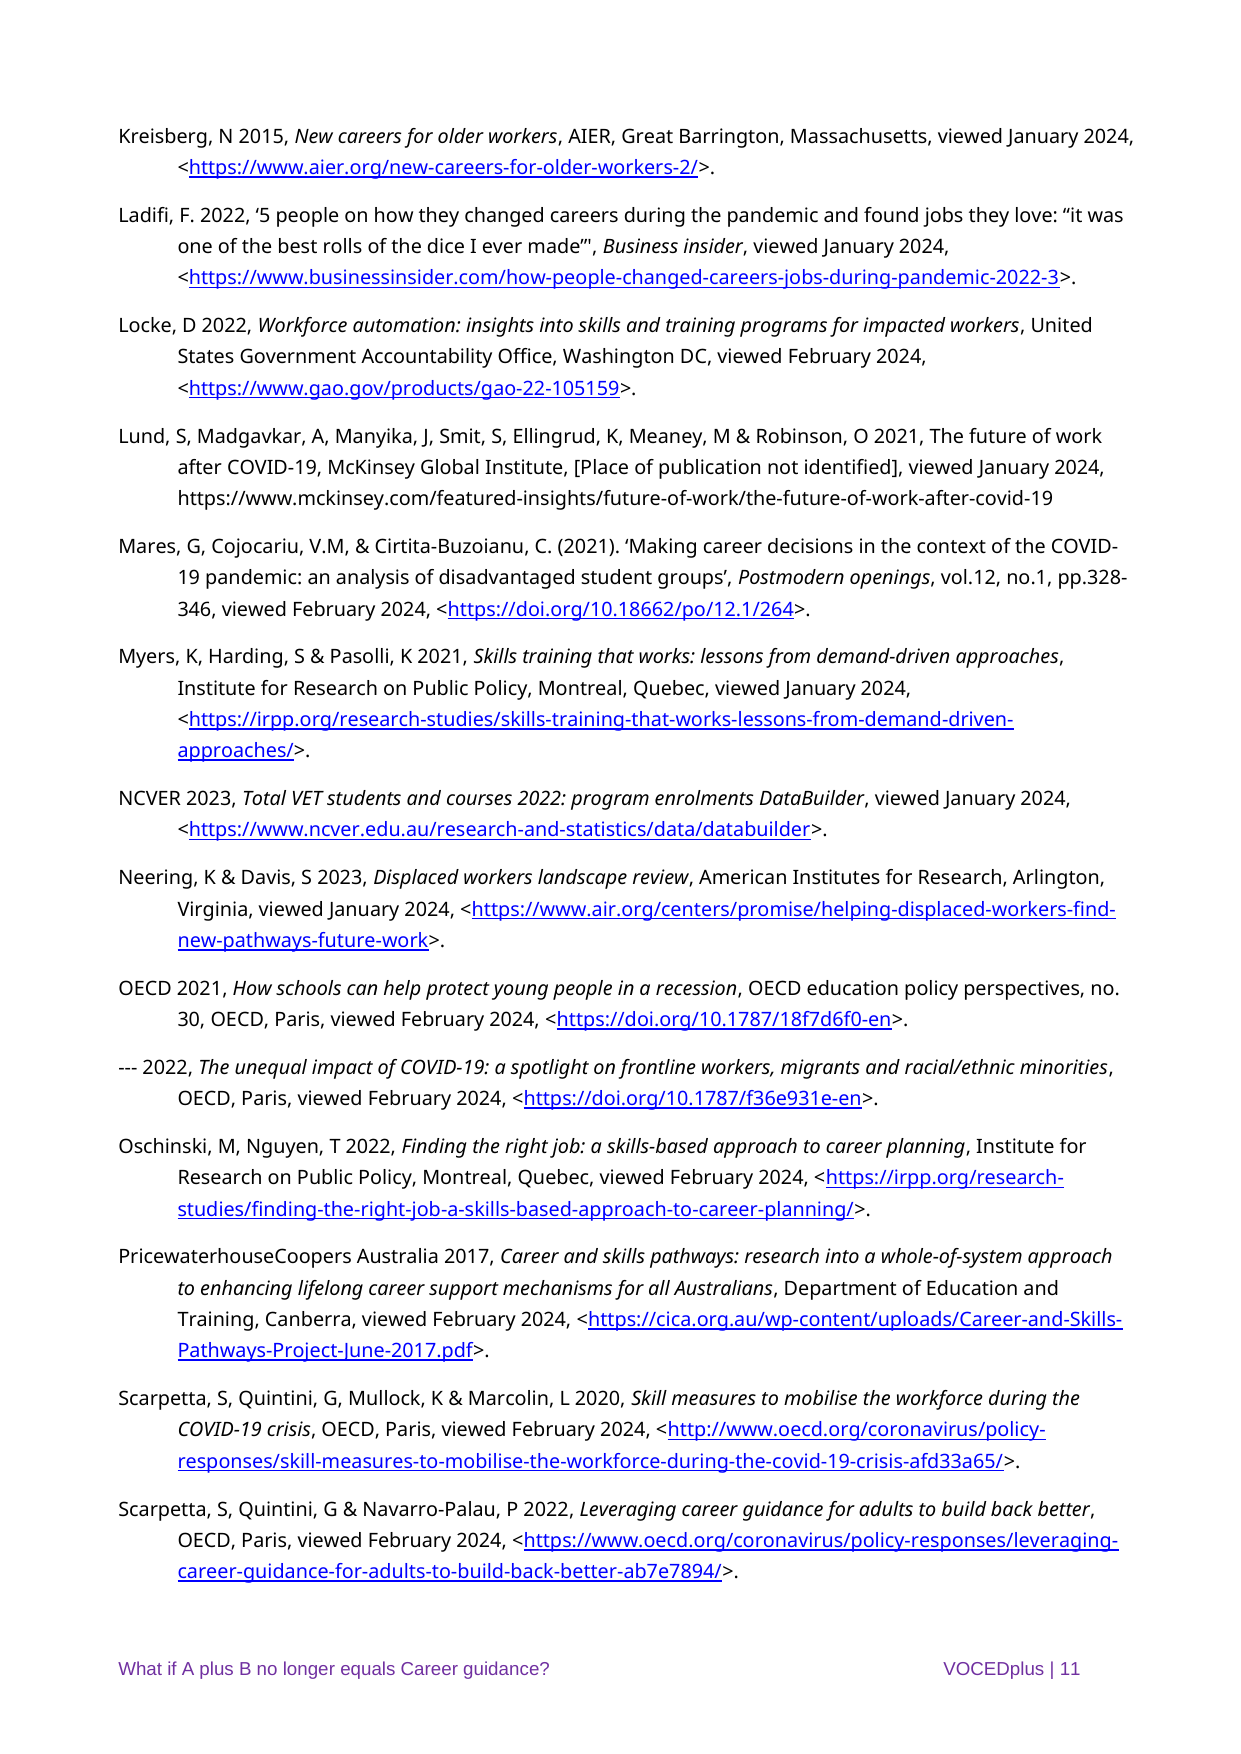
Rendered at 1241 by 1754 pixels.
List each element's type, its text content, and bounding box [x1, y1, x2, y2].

text Oschinski, M, Nguyen, T 2022, Finding the right job: a skills-based approach to career planning, Institute for Research on Public Policy, Montreal, Quebec, viewed February 2024, <https://irpp.org/research-studies/finding-the-right-job-a-skills-based-approach-to-career-planning/>. [118, 1128, 1137, 1222]
text --- 2022, The unequal impact of COVID-19: a spotlight on frontline workers, migrants and racial/ethnic minorities, OECD, Paris, viewed February 2024, <https://doi.org/10.1787/f36e931e-en>. [118, 1049, 1137, 1112]
text Locke, D 2022, Workforce automation: insights into skills and training programs for impacted workers, United States Government Accountability Office, Washington DC, viewed February 2024, <https://www.gao.gov/products/gao-22-105159>. [118, 308, 1137, 401]
text NCVER 2023, Total VET students and courses 2022: program enrolments DataBuilder, viewed January 2024, <https://www.ncver.edu.au/research-and-statistics/data/databuilder>. [118, 781, 1137, 843]
text Kreisberg, N 2015, New careers for older workers, AIER, Great Barrington, Massachusetts, viewed January 2024, <https://www.aier.org/new-careers-for-older-workers-2/>. [118, 118, 1137, 181]
text Neering, K & Davis, S 2023, Displaced workers landscape review, American Institutes for Research, Arlington, Virginia, viewed January 2024, <https://www.air.org/centers/promise/helping-displaced-workers-find-new-pathways-future-work>. [118, 860, 1137, 953]
text Lund, S, Madgavkar, A, Manyika, J, Smit, S, Ellingrud, K, Meaney, M & Robinson, O 2021, The future of work after COVID-19, McKinsey Global Institute, [Place of publication not identified], viewed January 2024, https://www.mckinsey.com/featured-insights/future-of-work/the-future-of-work-after-covid-19 [118, 418, 1137, 512]
text Scarpetta, S, Quintini, G & Navarro-Palau, P 2022, Leveraging career guidance for adults to build back better, OECD, Paris, viewed February 2024, <https://www.oecd.org/coronavirus/policy-responses/leveraging-career-guidance-for-adults-to-build-back-better-ab7e7894/>. [118, 1491, 1137, 1585]
text Mares, G, Cojocariu, V.M, & Cirtita-Buzoianu, C. (2021). ‘Making career decisions in the context of the COVID-19 pandemic: an analysis of disadvantaged student groups’, Postmodern openings, vol.12, no.1, pp.328-346, viewed February 2024, <https://doi.org/10.18662/po/12.1/264>. [118, 528, 1137, 622]
text Ladifi, F. 2022, ‘5 people on how they changed careers during the pandemic and found jobs they love: “it was one of the best rolls of the dice I ever made”', Business insider, viewed January 2024, <https://www.businessinsider.com/how-people-changed-careers-jobs-during-pandemic-2022-3>. [118, 197, 1137, 291]
text Scarpetta, S, Quintini, G, Mullock, K & Marcolin, L 2020, Skill measures to mobilise the workforce during the COVID-19 crisis, OECD, Paris, viewed February 2024, <http://www.oecd.org/coronavirus/policy-responses/skill-measures-to-mobilise-the-workforce-during-the-covid-19-crisis-afd33a65/>. [118, 1381, 1137, 1474]
text OECD 2021, How schools can help protect young people in a recession, OECD education policy perspectives, no. 30, OECD, Paris, viewed February 2024, <https://doi.org/10.1787/18f7d6f0-en>. [118, 970, 1137, 1033]
text Myers, K, Harding, S & Pasolli, K 2021, Skills training that works: lessons from demand-driven approaches, Institute for Research on Public Policy, Montreal, Quebec, viewed January 2024, <https://irpp.org/research-studies/skills-training-that-works-lessons-from-demand-driven-approaches/>. [118, 639, 1137, 764]
text PricewaterhouseCoopers Australia 2017, Career and skills pathways: research into a whole-of-system approach to enhancing lifelong career support mechanisms for all Australians, Department of Education and Training, Canberra, viewed February 2024, <https://cica.org.au/wp-content/uploads/Career-and-Skills-Pathways-Project-June-2017.pdf>. [118, 1239, 1137, 1364]
